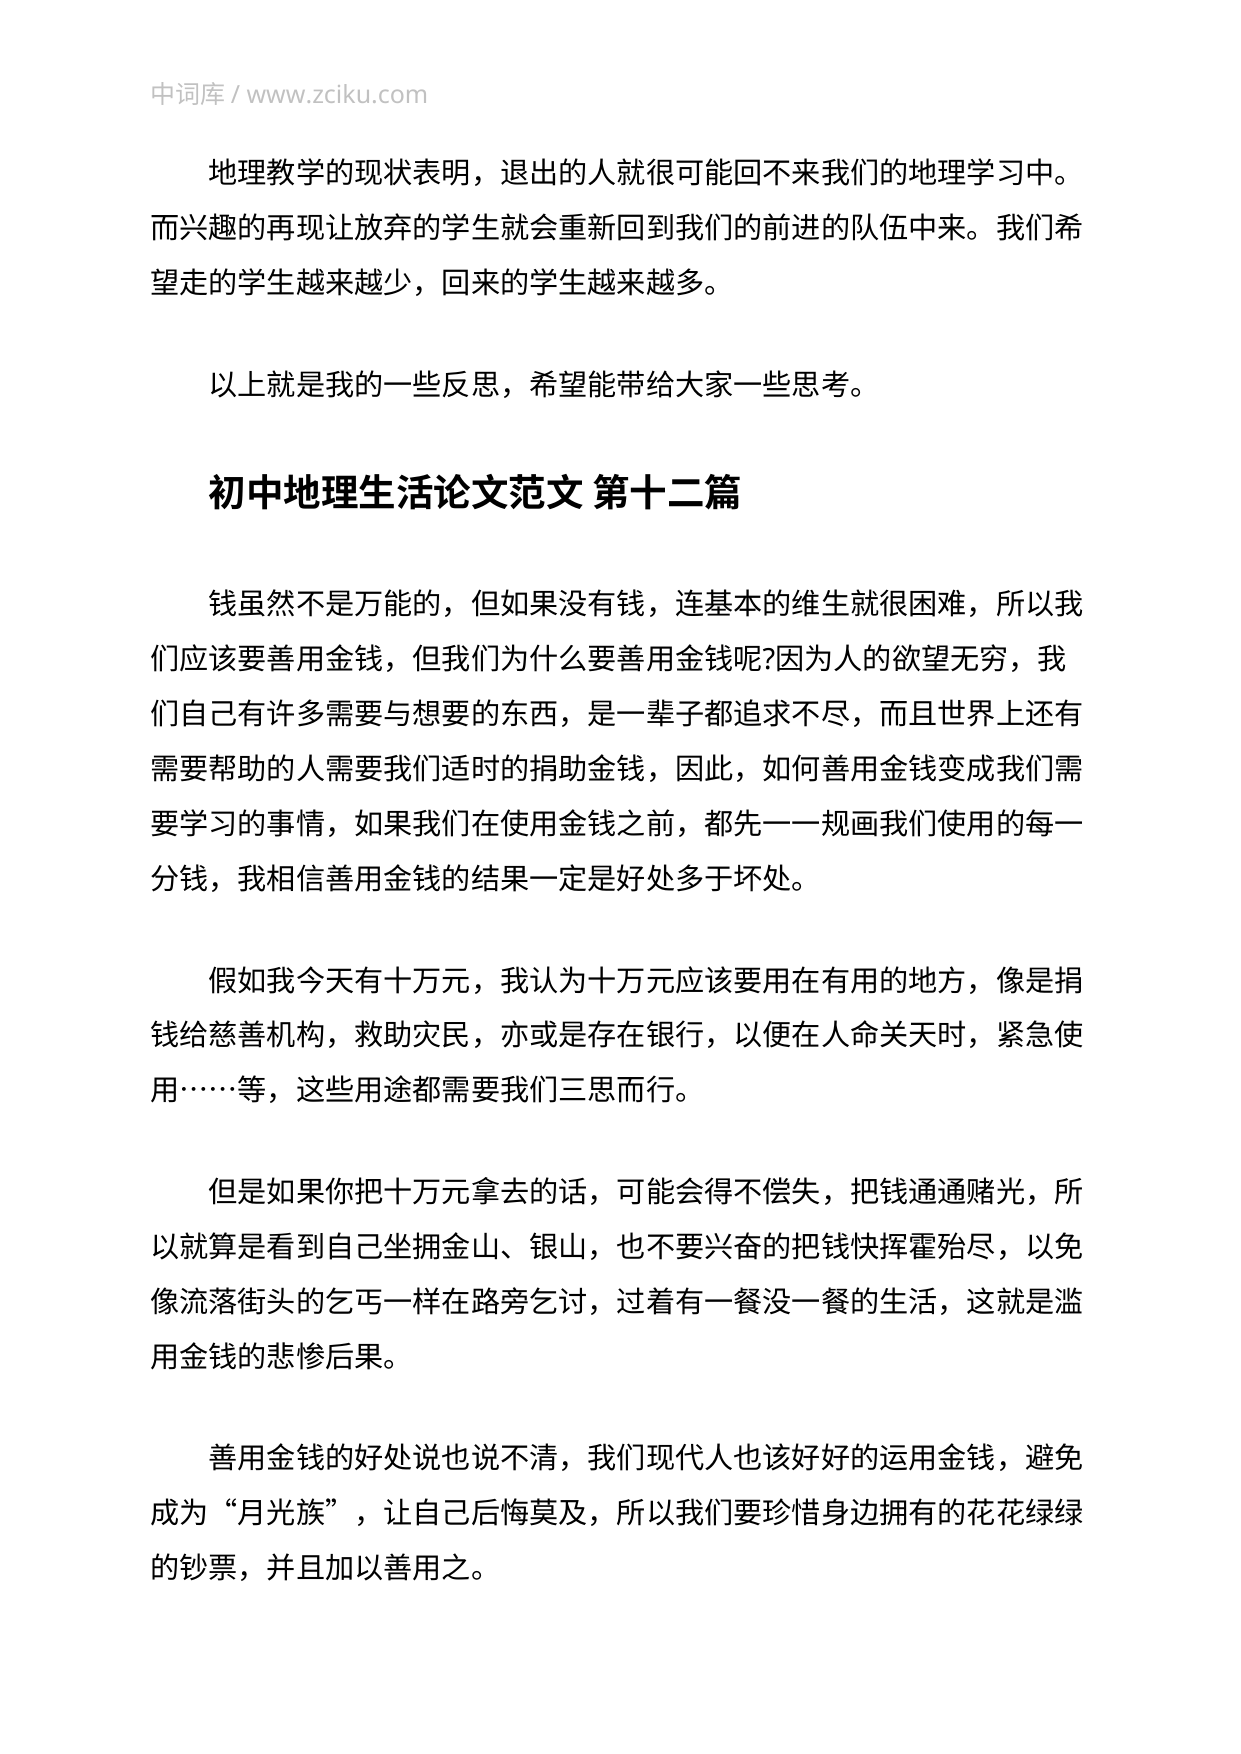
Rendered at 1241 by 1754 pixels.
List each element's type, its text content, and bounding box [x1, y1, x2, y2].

text 地理教学的现状表明，退出的人就很可能回不来我们的地理学习中。而兴趣的再现让放弃的学生就会重新回到我们的前进的队伍中来。我们希望走的学生越来越少，回来的学生越来越多。 [150, 150, 1090, 302]
text 钱虽然不是万能的，但如果没有钱，连基本的维生就很困难，所以我们应该要善用金钱，但我们为什么要善用金钱呢?因为人的欲望无穷，我们自己有许多需要与想要的东西，是一辈子都追求不尽，而且世界上还有需要帮助的人需要我们适时的捐助金钱，因此，如何善用金钱变成我们需要学习的事情，如果我们在使用金钱之前，都先一一规画我们使用的每一分钱，我相信善用金钱的结果一定是好处多于坏处。 [150, 581, 1090, 898]
text 初中地理生活论文范文 第十二篇 [150, 463, 1090, 518]
text 以上就是我的一些反思，希望能带给大家一些思考。 [150, 362, 1090, 404]
text 但是如果你把十万元拿去的话，可能会得不偿失，把钱通通赌光，所以就算是看到自己坐拥金山、银山，也不要兴奋的把钱快挥霍殆尽，以免像流落街头的乞丐一样在路旁乞讨，过着有一餐没一餐的生活，这就是滥用金钱的悲惨后果。 [150, 1169, 1090, 1376]
text 善用金钱的好处说也说不清，我们现代人也该好好的运用金钱，避免成为“月光族”，让自己后悔莫及，所以我们要珍惜身边拥有的花花绿绿的钞票，并且加以善用之。 [150, 1435, 1090, 1587]
text 假如我今天有十万元，我认为十万元应该要用在有用的地方，像是捐钱给慈善机构，救助灾民，亦或是存在银行，以便在人命关天时，紧急使用……等，这些用途都需要我们三思而行。 [150, 957, 1090, 1109]
